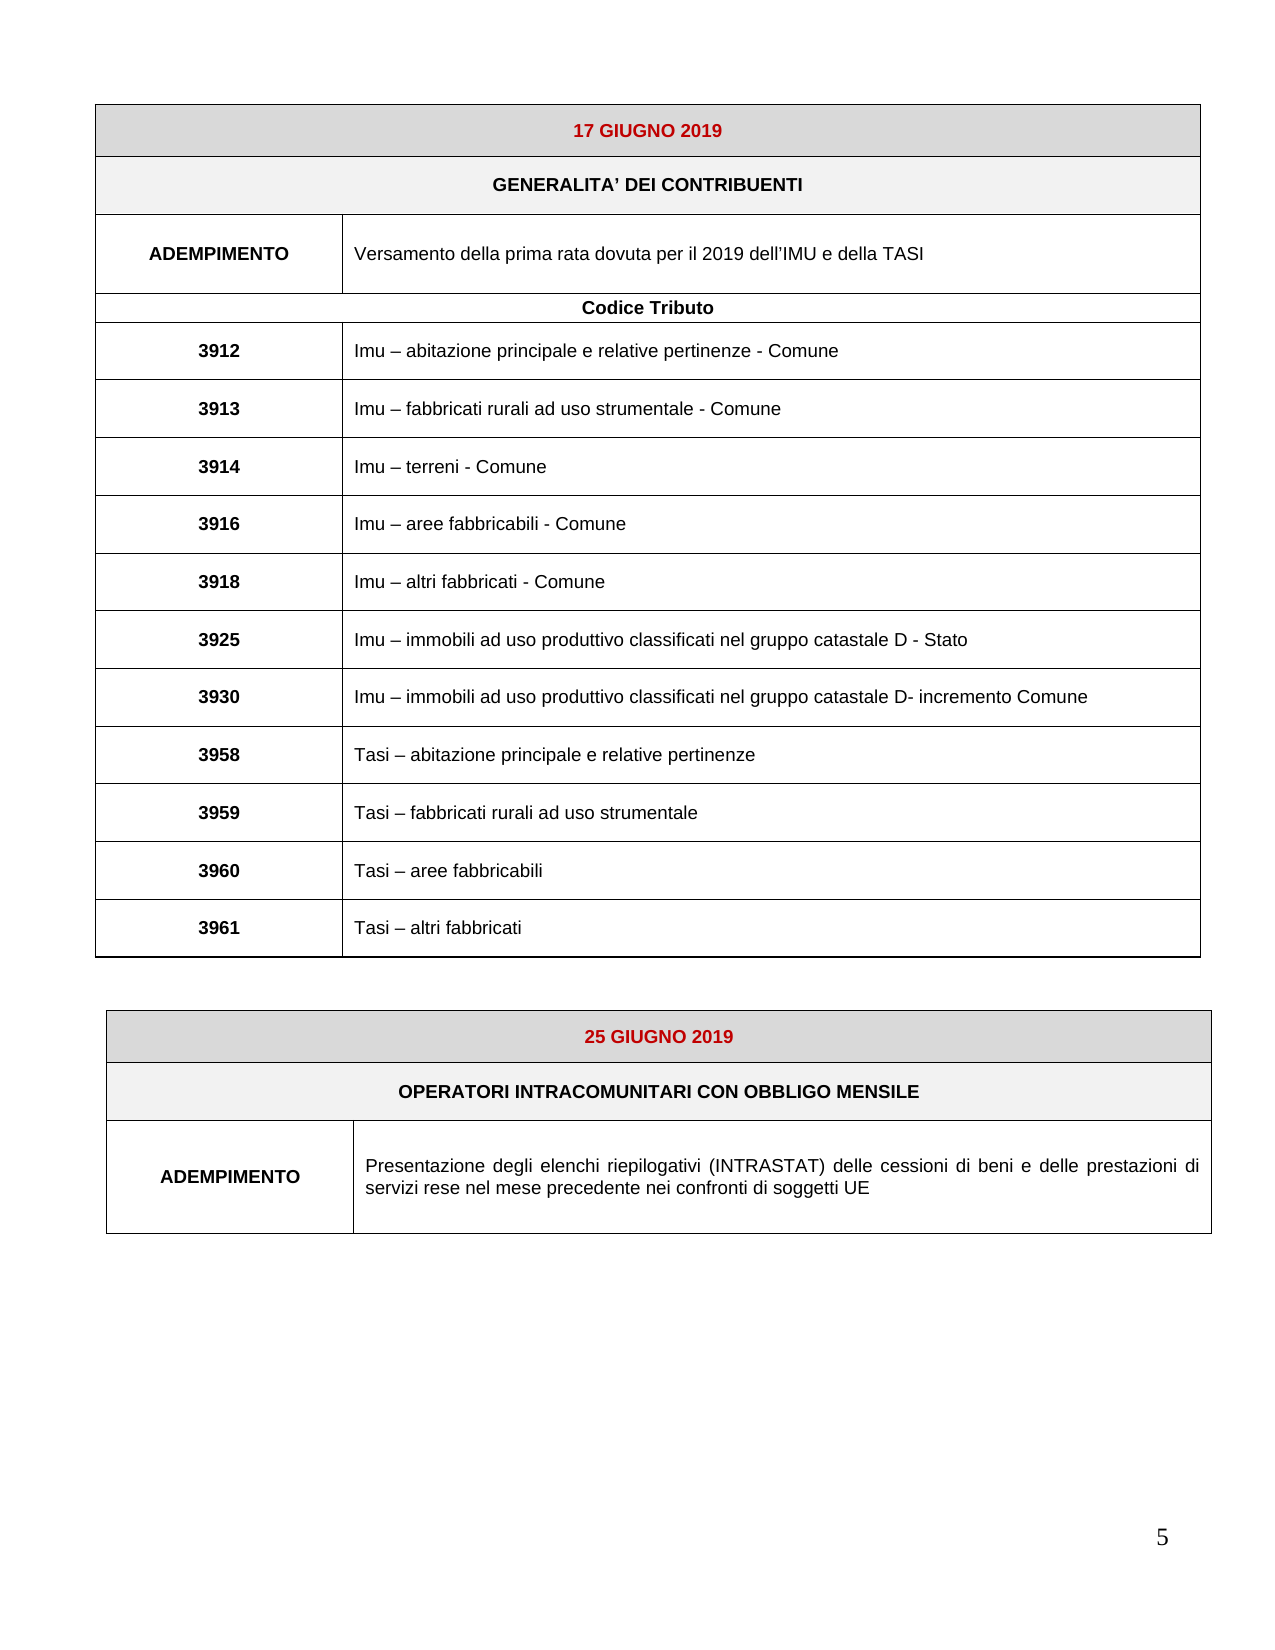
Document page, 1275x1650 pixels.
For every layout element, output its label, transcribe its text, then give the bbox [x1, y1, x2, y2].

table_cell Imu – fabbricati rurali ad uso strumentale - Comune [343, 380, 1200, 437]
table_cell OPERATORI INTRACOMUNITARI CON OBBLIGO MENSILE [107, 1063, 1211, 1120]
table_cell Imu – altri fabbricati - Comune [343, 554, 1200, 610]
table_cell 3958 [96, 727, 342, 783]
table_cell Tasi – aree fabbricabili [343, 842, 1200, 899]
table_cell Imu – abitazione principale e relative pertinenze - Comune [343, 323, 1200, 379]
table_cell 3916 [96, 496, 342, 552]
table_cell ADEMPIMENTO [107, 1121, 353, 1233]
table_header 25 GIUGNO 2019 [107, 1011, 1211, 1062]
table_cell 3918 [96, 554, 342, 610]
table_cell Imu – immobili ad uso produttivo classificati nel gruppo catastale D - Stato [343, 611, 1200, 668]
table_cell Presentazione degli elenchi riepilogativi (INTRASTAT) delle cessioni di beni e delle prestazioni di servizi rese nel mese precedente nei confronti di soggetti UE [354, 1121, 1211, 1233]
table_cell ADEMPIMENTO [96, 215, 342, 293]
table_cell 3912 [96, 323, 342, 379]
table_cell 3913 [96, 380, 342, 437]
table_cell Imu – terreni - Comune [343, 438, 1200, 495]
table_cell Tasi – abitazione principale e relative pertinenze [343, 727, 1200, 783]
table_cell 3960 [96, 842, 342, 899]
table_cell Tasi – altri fabbricati [343, 900, 1200, 956]
table_cell 3961 [96, 900, 342, 956]
table_cell Versamento della prima rata dovuta per il 2019 dell’IMU e della TASI [343, 215, 1200, 293]
table_cell 3930 [96, 669, 342, 726]
table_cell Imu – aree fabbricabili - Comune [343, 496, 1200, 552]
table_cell Imu – immobili ad uso produttivo classificati nel gruppo catastale D- incremento Comune [343, 669, 1200, 726]
table_cell 3959 [96, 784, 342, 841]
table_cell Tasi – fabbricati rurali ad uso strumentale [343, 784, 1200, 841]
table_cell GENERALITA’ DEI CONTRIBUENTI [96, 157, 1200, 213]
table_cell 3914 [96, 438, 342, 495]
table_header 17 GIUGNO 2019 [96, 105, 1200, 156]
table_cell Codice Tributo [96, 294, 1200, 322]
table_cell 3925 [96, 611, 342, 668]
